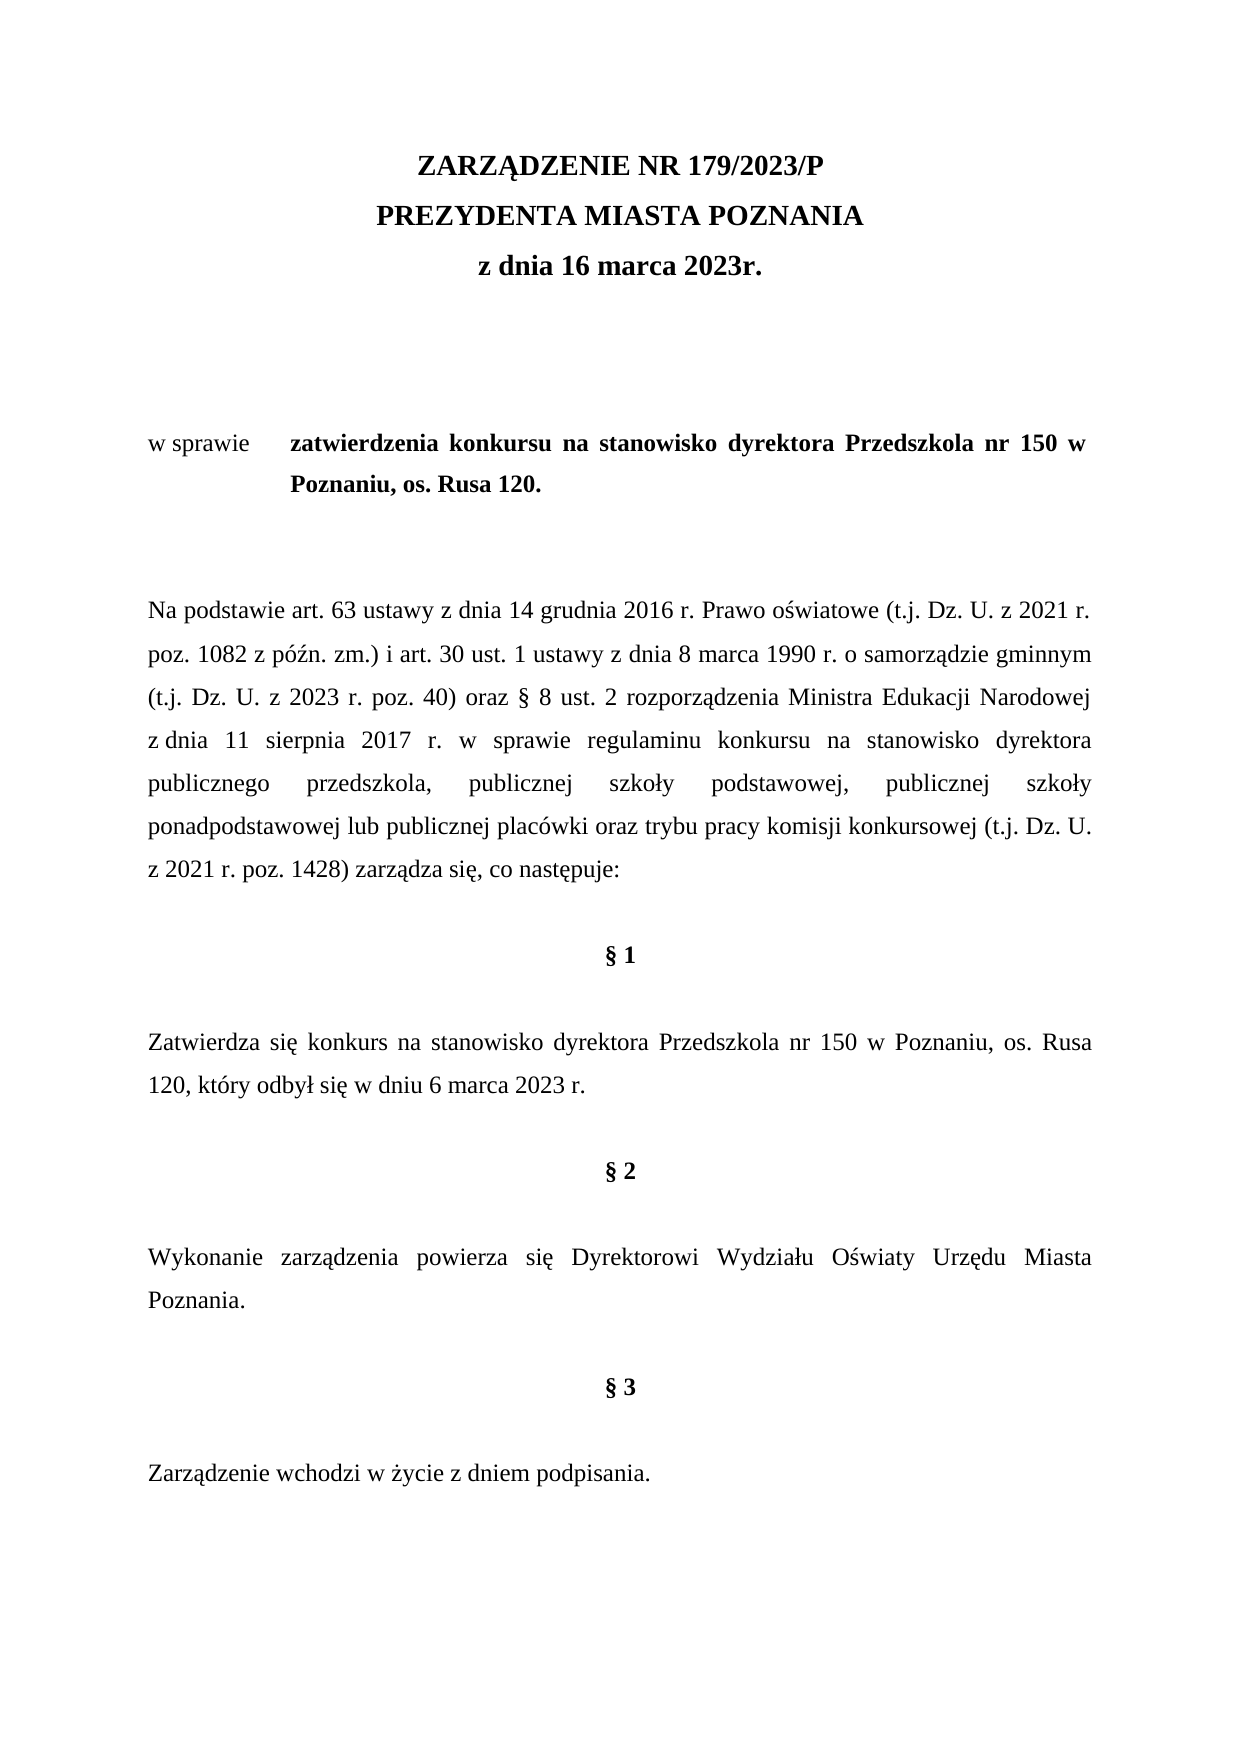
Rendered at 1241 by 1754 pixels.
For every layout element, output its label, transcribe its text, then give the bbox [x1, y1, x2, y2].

text § 3 [148, 1372, 1093, 1401]
text Na podstawie art. 63 ustawy z dnia 14 grudnia 2016 r. Prawo oświatowe (t.j. Dz. U. z 2021 r. poz. 1082 z późn. zm.) i art. 30 ust. 1 ustawy z dnia 8 marca 1990 r. o samorządzie gminnym (t.j. Dz. U. z 2023 r. poz. 40) oraz § 8 ust. 2 rozporządzenia Ministra Edukacji Narodowej z dnia 11 sierpnia 2017 r. w sprawie regulaminu konkursu na stanowisko dyrektora publicznego przedszkola, publicznej szkoły podstawowej, publicznej szkoły ponadpodstawowej lub publicznej placówki oraz trybu pracy komisji konkursowej (t.j. Dz. U. z 2021 r. poz. 1428) zarządza się, co następuje: [148, 596, 1093, 883]
subtitle ZARZĄDZENIE NR [148, 148, 1093, 181]
text Wykonanie zarządzenia powierza się Dyrektorowi Wydziału Oświaty Urzędu Miasta Poznania. [148, 1242, 1093, 1314]
text Zarządzenie wchodzi w życie z dniem podpisania. [148, 1458, 1093, 1487]
text § 2 [148, 1156, 1093, 1185]
text § 1 [148, 941, 1093, 969]
table_header zatwierdzenia konkursu na stanowisko dyrektora Przedszkola nr 150 w Poznaniu, os. Rusa 120. [279, 428, 1104, 509]
subtitle PREZYDENTA MIASTA POZNANIA [148, 198, 1093, 231]
table_header w sprawie [136, 428, 279, 509]
text Zatwierdza się konkurs na stanowisko dyrektora Przedszkola nr 150 w Poznaniu, os. Rusa 120, który odbył się w dniu 6 marca 2023 r. [148, 1027, 1093, 1099]
text z dnia 16 marca 2023r. [148, 248, 1093, 282]
